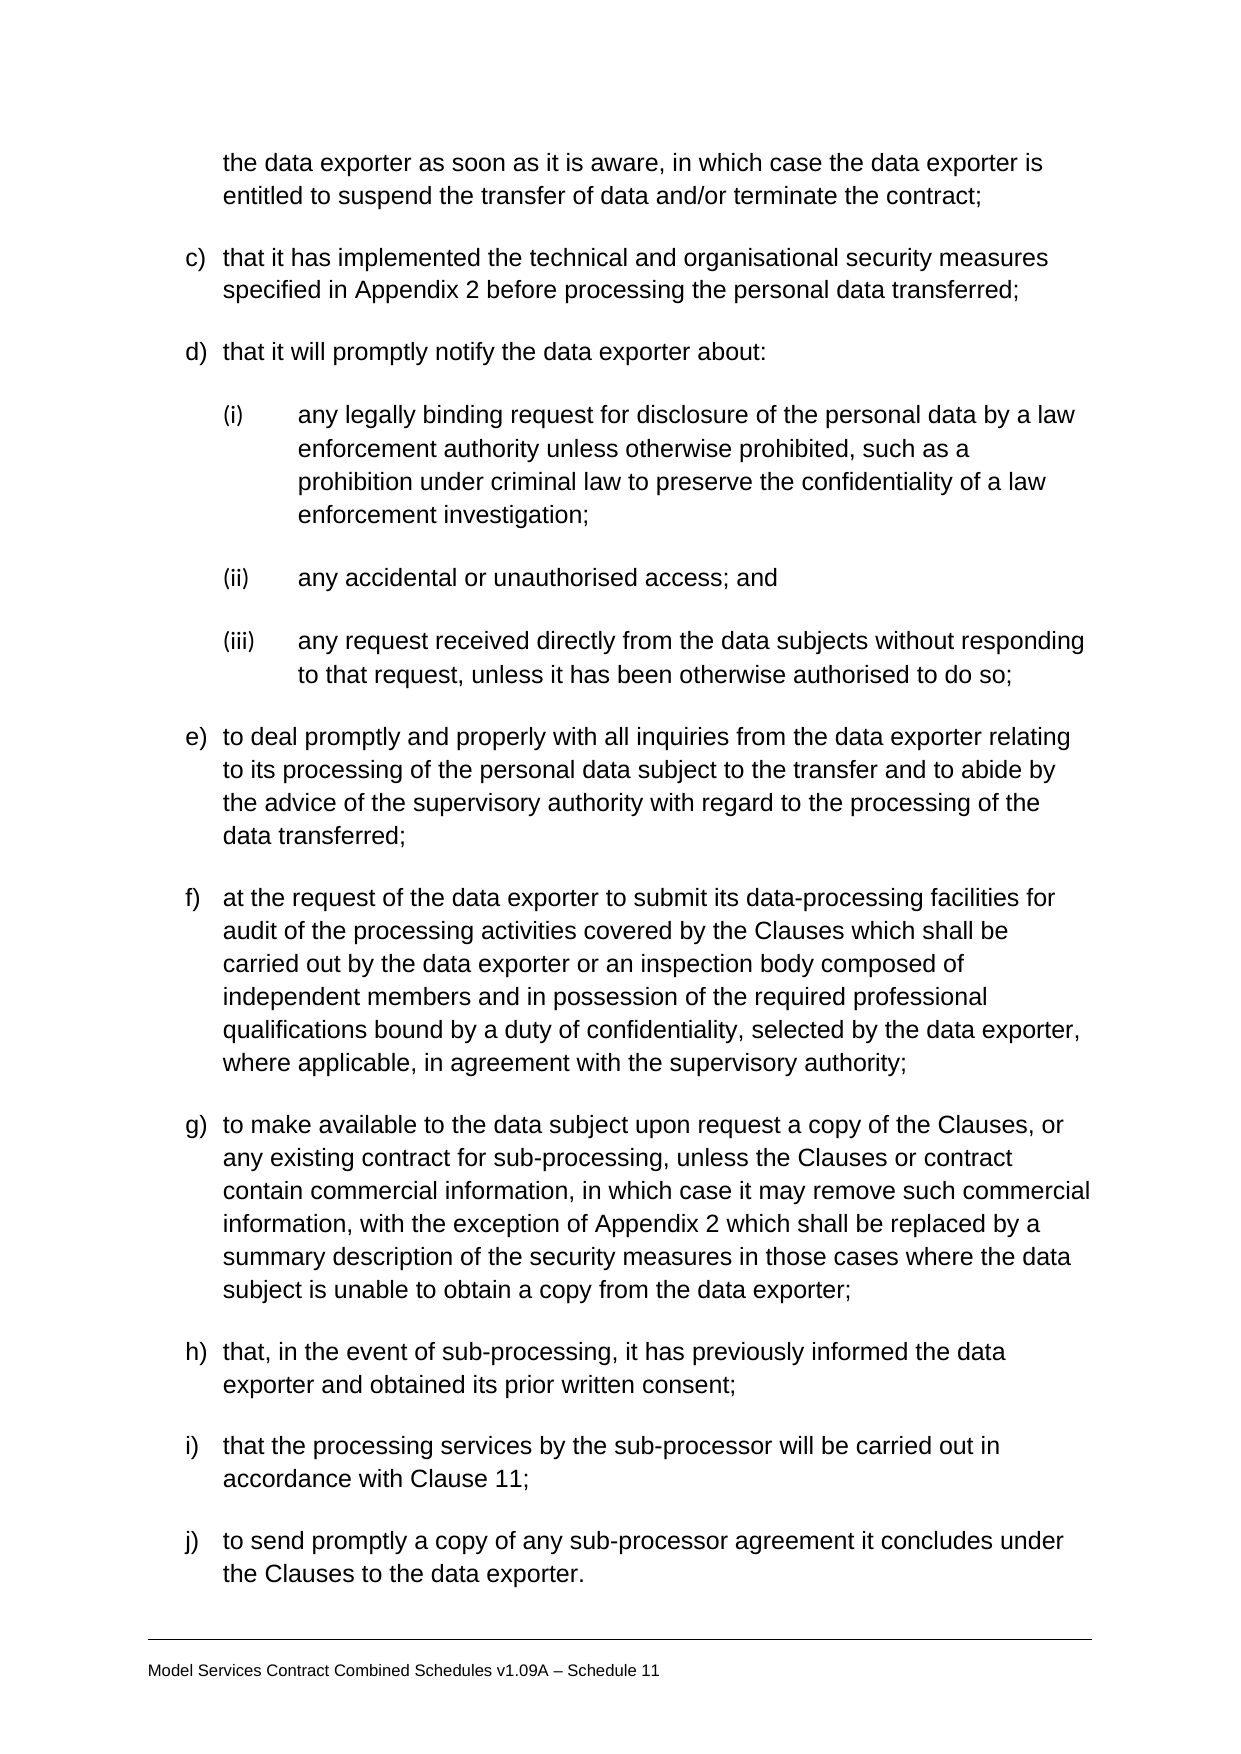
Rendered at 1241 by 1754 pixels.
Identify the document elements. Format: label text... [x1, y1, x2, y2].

list that, in the event of sub-processing, it has previously informed the data exporter and obtained its prior written consent; [185, 1337, 1092, 1398]
list any request received directly from the data subjects without responding to that request, unless it has been otherwise authorised to do so; [223, 625, 1092, 689]
list that the processing services by the sub-processor will be carried out in accordance with Clause 11; [185, 1431, 1092, 1493]
list to make available to the data subject upon request a copy of the Clauses, or any existing contract for sub-processing, unless the Clauses or contract contain commercial information, in which case it may remove such commercial information, with the exception of Appendix 2 which shall be replaced by a summary description of the security measures in those cases where the data subject is unable to obtain a copy from the data exporter; [185, 1110, 1092, 1303]
list that it has implemented the technical and organisational security measures specified in Appendix 2 before processing the personal data transferred; [185, 242, 1092, 304]
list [185, 148, 1092, 209]
list at the request of the data exporter to submit its data-processing facilities for audit of the processing activities covered by the Clauses which shall be carried out by the data exporter or an inspection body composed of independent members and in possession of the required professional qualifications bound by a duty of confidentiality, selected by the data exporter, where applicable, in agreement with the supervisory authority; [185, 883, 1092, 1077]
list any legally binding request for disclosure of the personal data by a law enforcement authority unless otherwise prohibited, such as a prohibition under criminal law to preserve the confidentiality of a law enforcement investigation; [223, 399, 1092, 529]
list to send promptly a copy of any sub-processor agreement it concludes under the Clauses to the data exporter. [185, 1526, 1092, 1588]
list to deal promptly and properly with all inquiries from the data exporter relating to its processing of the personal data subject to the transfer and to abide by the advice of the supervisory authority with regard to the processing of the data transferred; [185, 722, 1092, 850]
list any accidental or unauthorised access; and [223, 562, 1092, 592]
list that it will promptly notify the data exporter about: [185, 337, 1092, 366]
